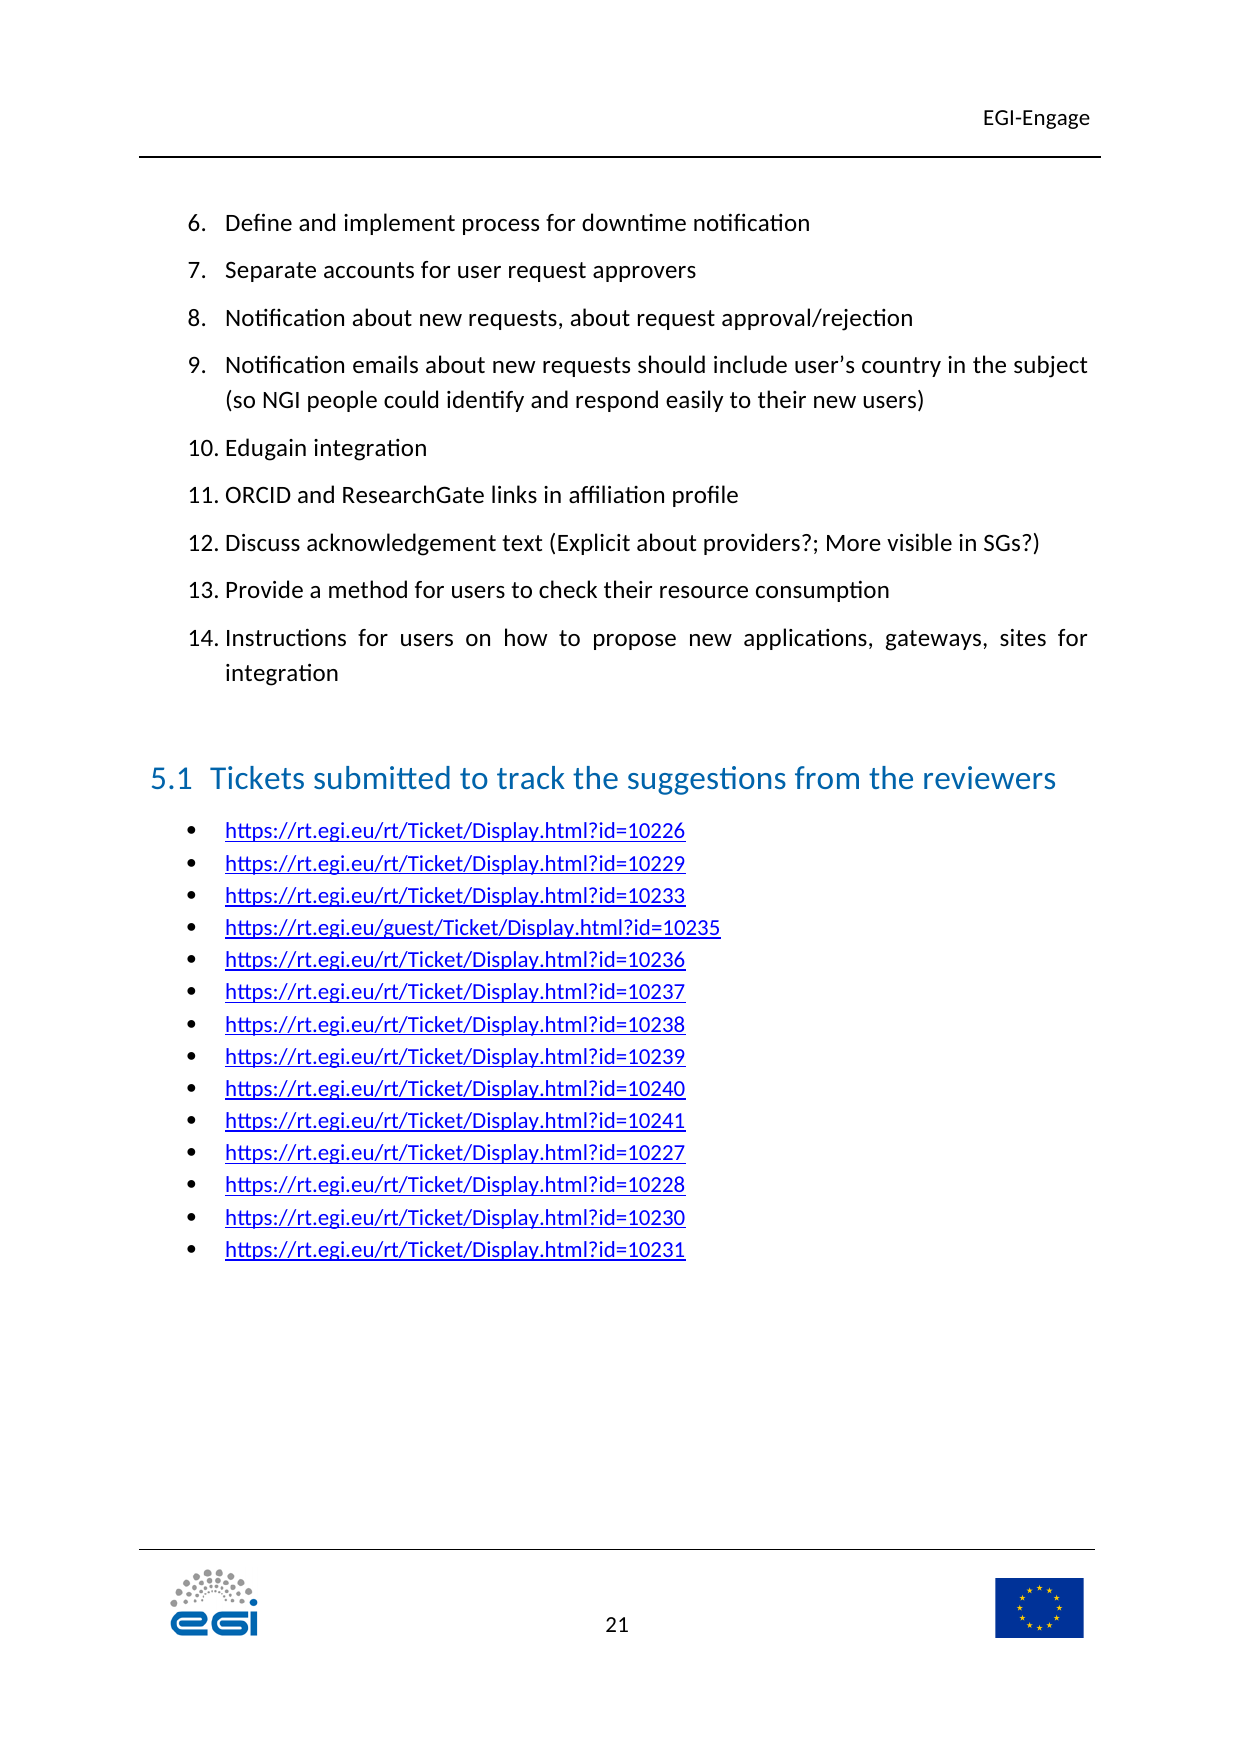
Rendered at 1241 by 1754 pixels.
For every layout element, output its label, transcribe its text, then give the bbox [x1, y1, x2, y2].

list Provide a method for users to check their resource consumption [187, 574, 1090, 605]
list ORCID and ResearchGate links in affiliation profile [187, 479, 1090, 510]
list https://rt.egi.eu/rt/Ticket/Display.html?id=10241 [187, 1106, 1090, 1134]
picture [150, 1567, 276, 1638]
list https://rt.egi.eu/rt/Ticket/Display.html?id=10237 [187, 977, 1090, 1006]
list https://rt.egi.eu/rt/Ticket/Display.html?id=10231 [187, 1235, 1090, 1263]
list https://rt.egi.eu/rt/Ticket/Display.html?id=10228 [187, 1171, 1090, 1199]
list Define and implement process for downtime notification [187, 207, 1090, 237]
list https://rt.egi.eu/rt/Ticket/Display.html?id=10236 [187, 945, 1090, 973]
list Separate accounts for user request approvers [187, 254, 1090, 285]
list https://rt.egi.eu/rt/Ticket/Display.html?id=10240 [187, 1074, 1090, 1102]
list https://rt.egi.eu/rt/Ticket/Display.html?id=10239 [187, 1042, 1090, 1070]
picture [995, 1578, 1084, 1638]
list https://rt.egi.eu/rt/Ticket/Display.html?id=10230 [187, 1203, 1090, 1231]
list Discuss acknowledgement text (Explicit about providers?; More visible in SGs?) [187, 527, 1090, 557]
list https://rt.egi.eu/guest/Ticket/Display.html?id=10235 [187, 913, 1090, 941]
list Notification emails about new requests should include user’s country in the subject (so NGI people could identify and respond easily to their new users) [187, 349, 1090, 415]
list Notification about new requests, about request approval/rejection [187, 302, 1090, 332]
list Edugain integration [187, 432, 1090, 462]
list https://rt.egi.eu/rt/Ticket/Display.html?id=10226 [187, 817, 1090, 844]
subtitle Tickets submitted to track the suggestions from the reviewers [150, 757, 1090, 798]
list https://rt.egi.eu/rt/Ticket/Display.html?id=10229 [187, 849, 1090, 877]
list https://rt.egi.eu/rt/Ticket/Display.html?id=10227 [187, 1138, 1090, 1166]
list https://rt.egi.eu/rt/Ticket/Display.html?id=10238 [187, 1010, 1090, 1038]
list https://rt.egi.eu/rt/Ticket/Display.html?id=10233 [187, 881, 1090, 909]
list Instructions for users on how to propose new applications, gateways, sites for integration [187, 622, 1090, 687]
